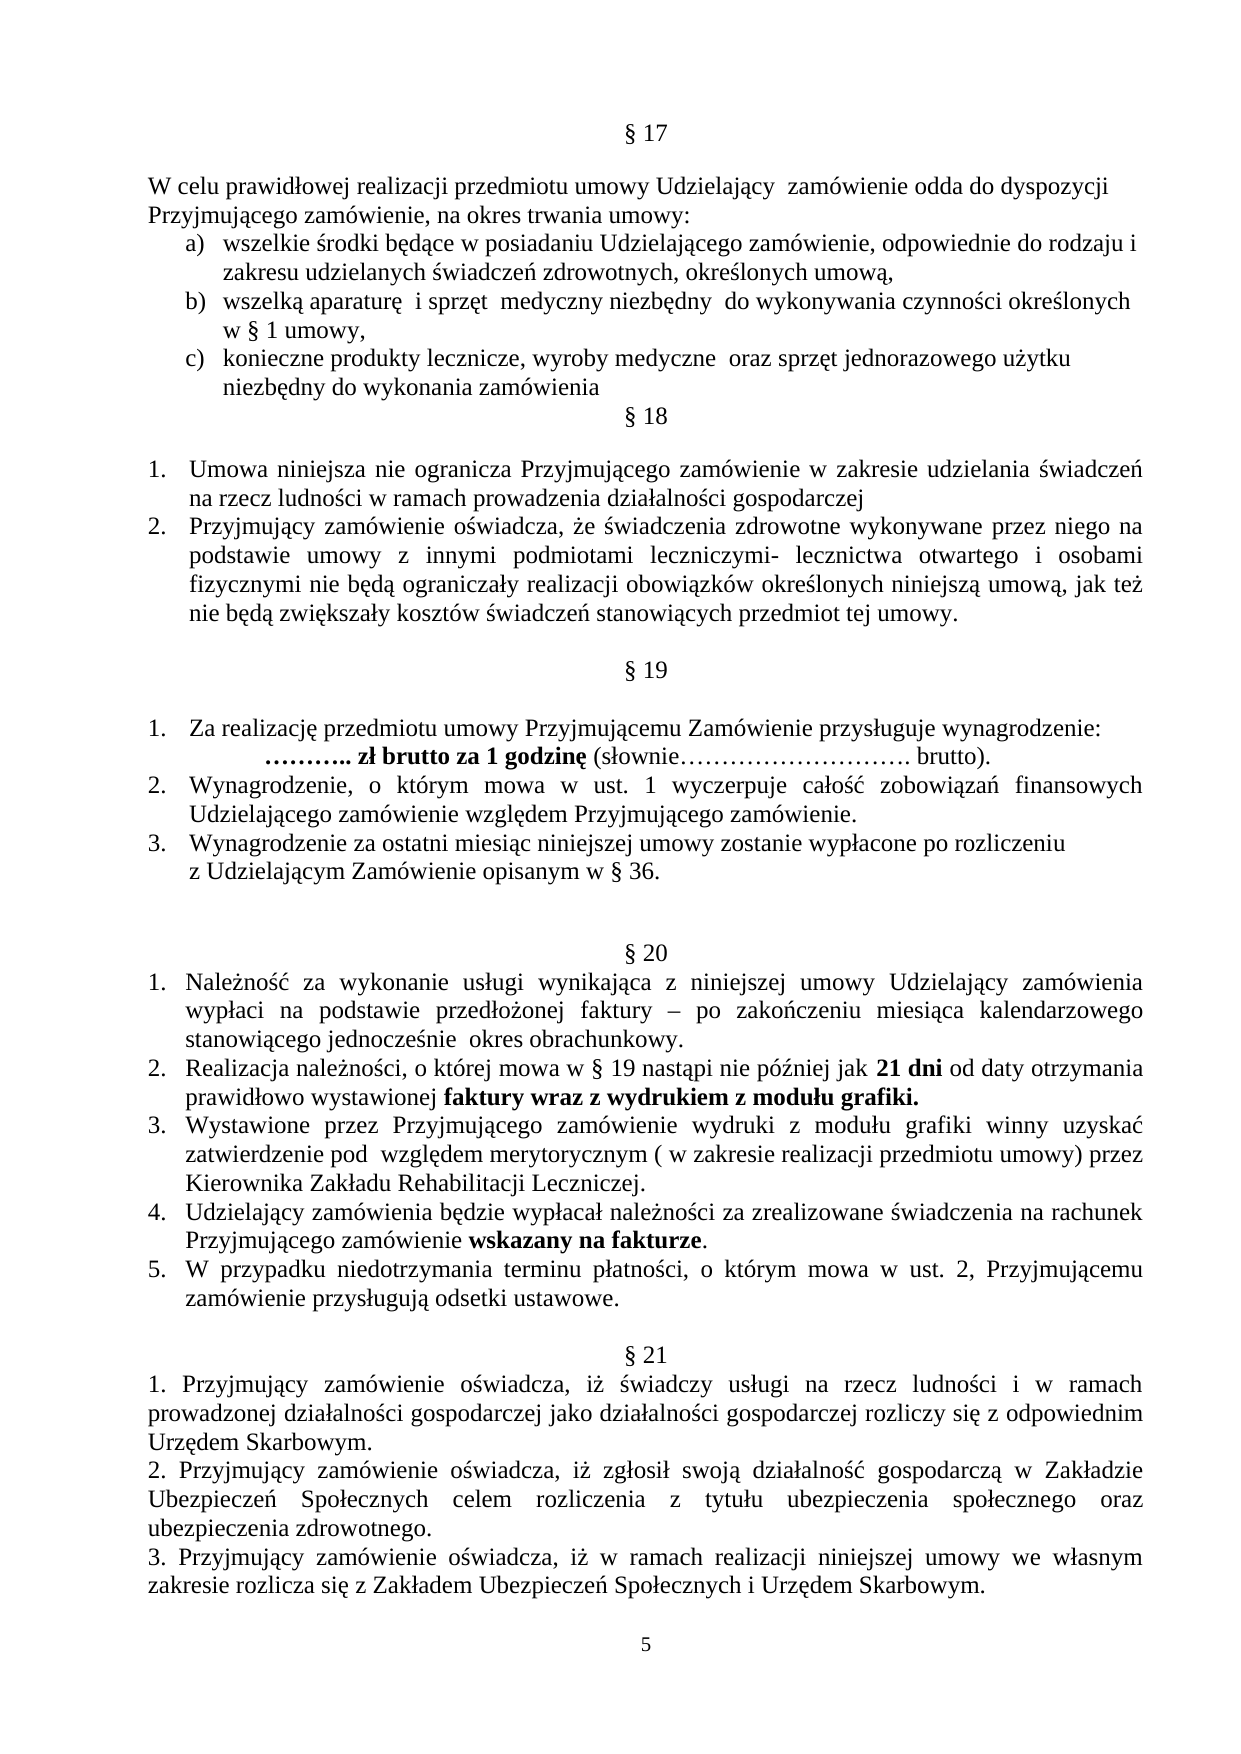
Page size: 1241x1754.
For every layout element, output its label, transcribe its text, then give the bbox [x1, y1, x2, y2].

list konieczne produkty lecznicze, wyroby medyczne oraz sprzęt jednorazowego użytku niezbędny do wykonania zamówienia [185, 343, 1144, 401]
list Umowa niniejsza nie ogranicza Przyjmującego zamówienie w zakresie udzielania świadczeń na rzecz ludności w ramach prowadzenia działalności gospodarczej [148, 454, 1144, 511]
list wszelkie środki będące w posiadaniu Udzielającego zamówienie, odpowiednie do rodzaju i zakresu udzielanych świadczeń zdrowotnych, określonych umową, [185, 228, 1144, 286]
list Za realizację przedmiotu umowy Przyjmującemu Zamówienie przysługuje wynagrodzenie: [148, 713, 1144, 741]
text 3. Przyjmujący zamówienie oświadcza, iż w ramach realizacji niniejszej umowy we własnym zakresie rozlicza się z Zakładem Ubezpieczeń Społecznych i Urzędem Skarbowym. [148, 1542, 1144, 1599]
list wszelką aparaturę i sprzęt medyczny niezbędny do wykonywania czynności określonych w § 1 umowy, [185, 286, 1144, 343]
text § 21 [148, 1340, 1144, 1369]
list Udzielający zamówienia będzie wypłacał należności za zrealizowane świadczenia na rachunek Przyjmującego zamówienie wskazany na fakturze. [148, 1197, 1144, 1254]
list Wynagrodzenie za ostatni miesiąc niniejszej umowy zostanie wypłacone po rozliczeniu [148, 828, 1144, 856]
text § 20 [148, 938, 1144, 967]
text § 17 [148, 118, 1144, 147]
text § 18 [148, 401, 1144, 430]
text 1. Przyjmujący zamówienie oświadcza, iż świadczy usługi na rzecz ludności i w ramach prowadzonej działalności gospodarczej jako działalności gospodarczej rozliczy się z odpowiednim Urzędem Skarbowym. [148, 1369, 1144, 1455]
list Wynagrodzenie, o którym mowa w ust. 1 wyczerpuje całość zobowiązań finansowych Udzielającego zamówienie względem Przyjmującego zamówienie. [148, 770, 1144, 828]
text W celu prawidłowej realizacji przedmiotu umowy Udzielający zamówienie odda do dyspozycji Przyjmującego zamówienie, na okres trwania umowy: [148, 171, 1144, 228]
list Należność za wykonanie usługi wynikająca z niniejszej umowy Udzielający zamówienia wypłaci na podstawie przedłożonej faktury – po zakończeniu miesiąca kalendarzowego stanowiącego jednocześnie okres obrachunkowy. [148, 967, 1144, 1053]
list W przypadku niedotrzymania terminu płatności, o którym mowa w ust. 2, Przyjmującemu zamówienie przysługują odsetki ustawowe. [148, 1254, 1144, 1312]
text z Udzielającym Zamówienie opisanym w § 36. [189, 856, 1144, 885]
text 2. Przyjmujący zamówienie oświadcza, iż zgłosił swoją działalność gospodarczą w Zakładzie Ubezpieczeń Społecznych celem rozliczenia z tytułu ubezpieczenia społecznego oraz ubezpieczenia zdrowotnego. [148, 1455, 1144, 1542]
text ……….. zł brutto za 1 godzinę (słownie………………………. brutto). [264, 741, 1144, 770]
list Wystawione przez Przyjmującego zamówienie wydruki z modułu grafiki winny uzyskać zatwierdzenie pod względem merytorycznym ( w zakresie realizacji przedmiotu umowy) przez Kierownika Zakładu Rehabilitacji Leczniczej. [148, 1110, 1144, 1197]
text § 19 [148, 655, 1144, 684]
list Realizacja należności, o której mowa w § 19 nastąpi nie później jak 21 dni od daty otrzymania prawidłowo wystawionej faktury wraz z wydrukiem z modułu grafiki. [148, 1053, 1144, 1110]
list Przyjmujący zamówienie oświadcza, że świadczenia zdrowotne wykonywane przez niego na podstawie umowy z innymi podmiotami leczniczymi- lecznictwa otwartego i osobami fizycznymi nie będą ograniczały realizacji obowiązków określonych niniejszą umową, jak też nie będą zwiększały kosztów świadczeń stanowiących przedmiot tej umowy. [148, 511, 1144, 626]
